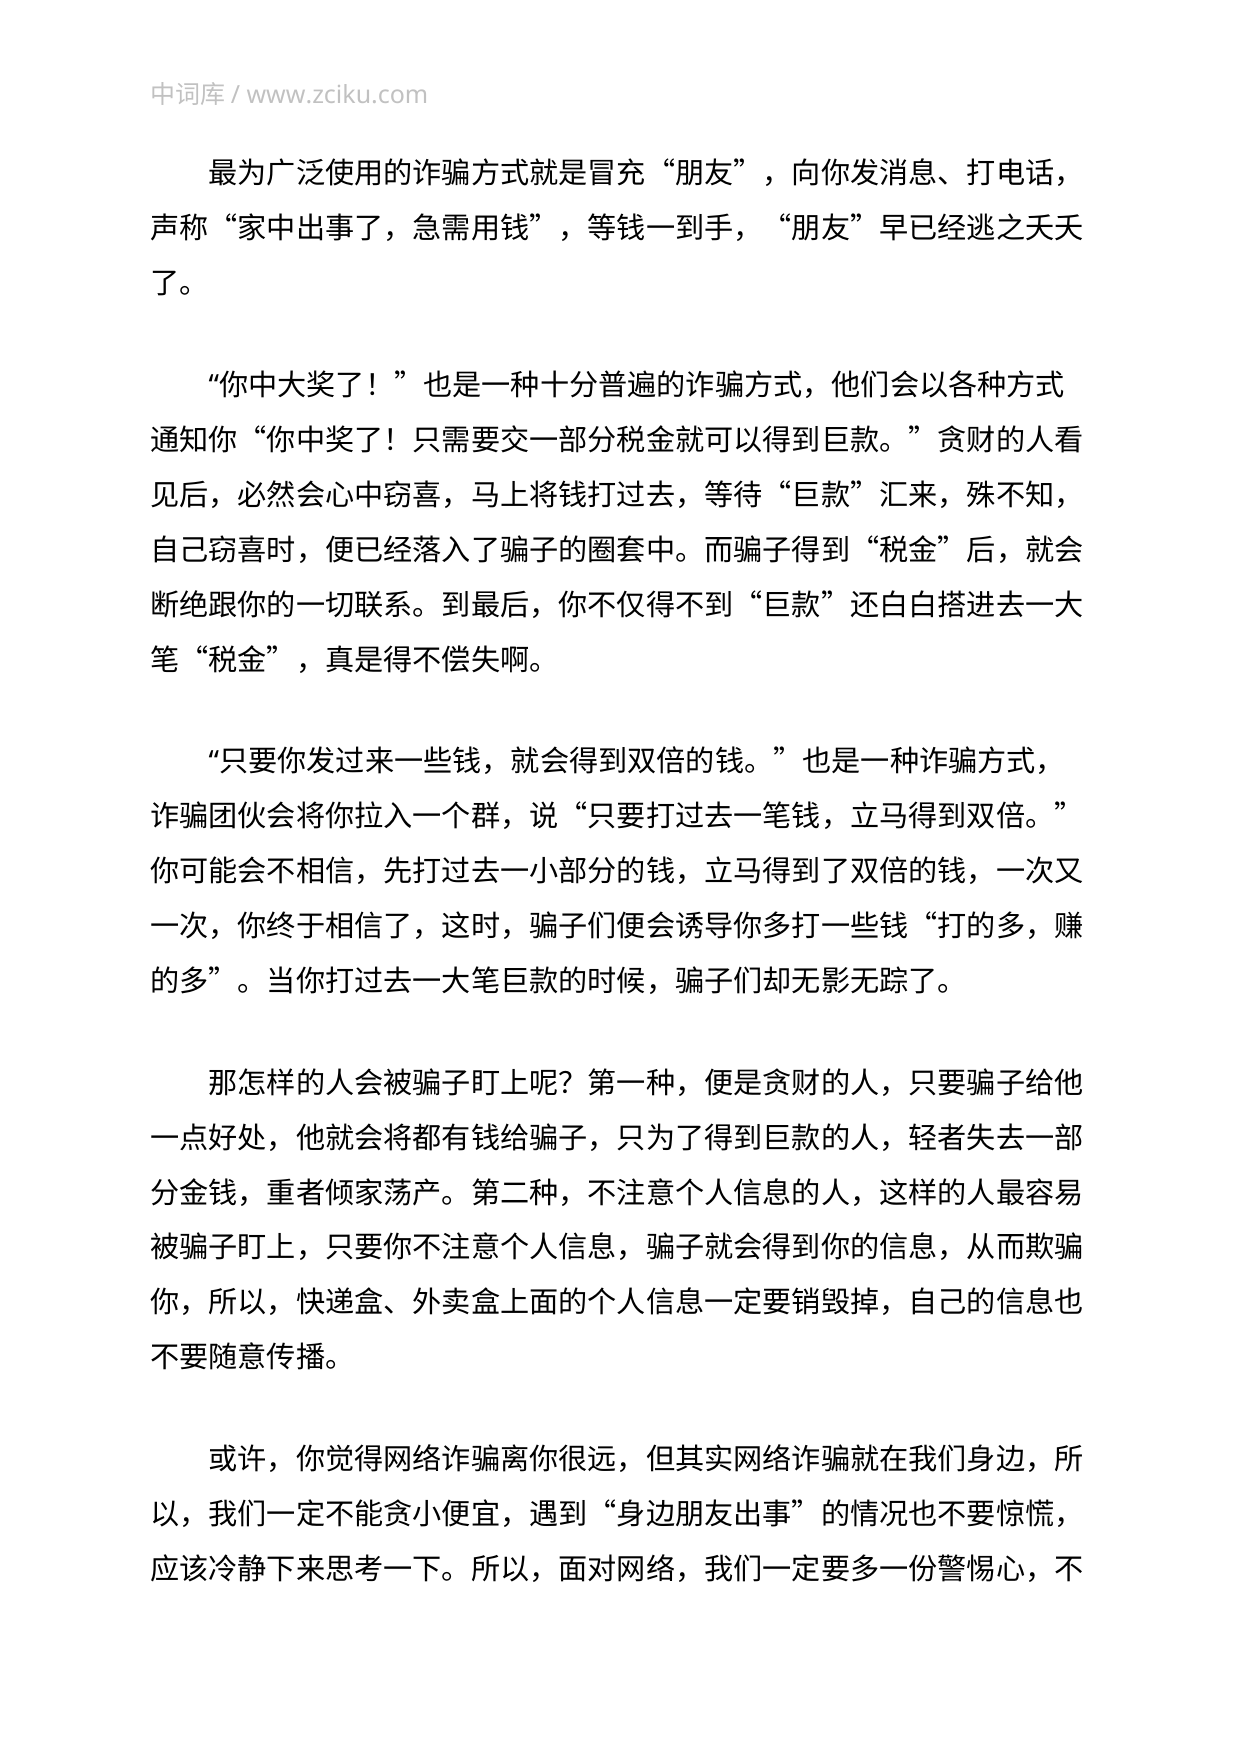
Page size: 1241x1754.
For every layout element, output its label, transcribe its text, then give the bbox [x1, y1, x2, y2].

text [150, 1436, 1090, 1588]
text 最为广泛使用的诈骗方式就是冒充“朋友”，向你发消息、打电话，声称“家中出事了，急需用钱”，等钱一到手，“朋友”早已经逃之夭夭了。 [150, 150, 1090, 302]
text “只要你发过来一些钱，就会得到双倍的钱。”也是一种诈骗方式，诈骗团伙会将你拉入一个群，说“只要打过去一笔钱，立马得到双倍。”你可能会不相信，先打过去一小部分的钱，立马得到了双倍的钱，一次又一次，你终于相信了，这时，骗子们便会诱导你多打一些钱“打的多，赚的多”。当你打过去一大笔巨款的时候，骗子们却无影无踪了。 [150, 738, 1090, 1000]
text “你中大奖了！”也是一种十分普遍的诈骗方式，他们会以各种方式通知你“你中奖了！只需要交一部分税金就可以得到巨款。”贪财的人看见后，必然会心中窃喜，马上将钱打过去，等待“巨款”汇来，殊不知，自己窃喜时，便已经落入了骗子的圈套中。而骗子得到“税金”后，就会断绝跟你的一切联系。到最后，你不仅得不到“巨款”还白白搭进去一大笔“税金”，真是得不偿失啊。 [150, 362, 1090, 678]
text 那怎样的人会被骗子盯上呢？第一种，便是贪财的人，只要骗子给他一点好处，他就会将都有钱给骗子，只为了得到巨款的人，轻者失去一部分金钱，重者倾家荡产。第二种，不注意个人信息的人，这样的人最容易被骗子盯上，只要你不注意个人信息，骗子就会得到你的信息，从而欺骗你，所以，快递盒、外卖盒上面的个人信息一定要销毁掉，自己的信息也不要随意传播。 [150, 1059, 1090, 1376]
